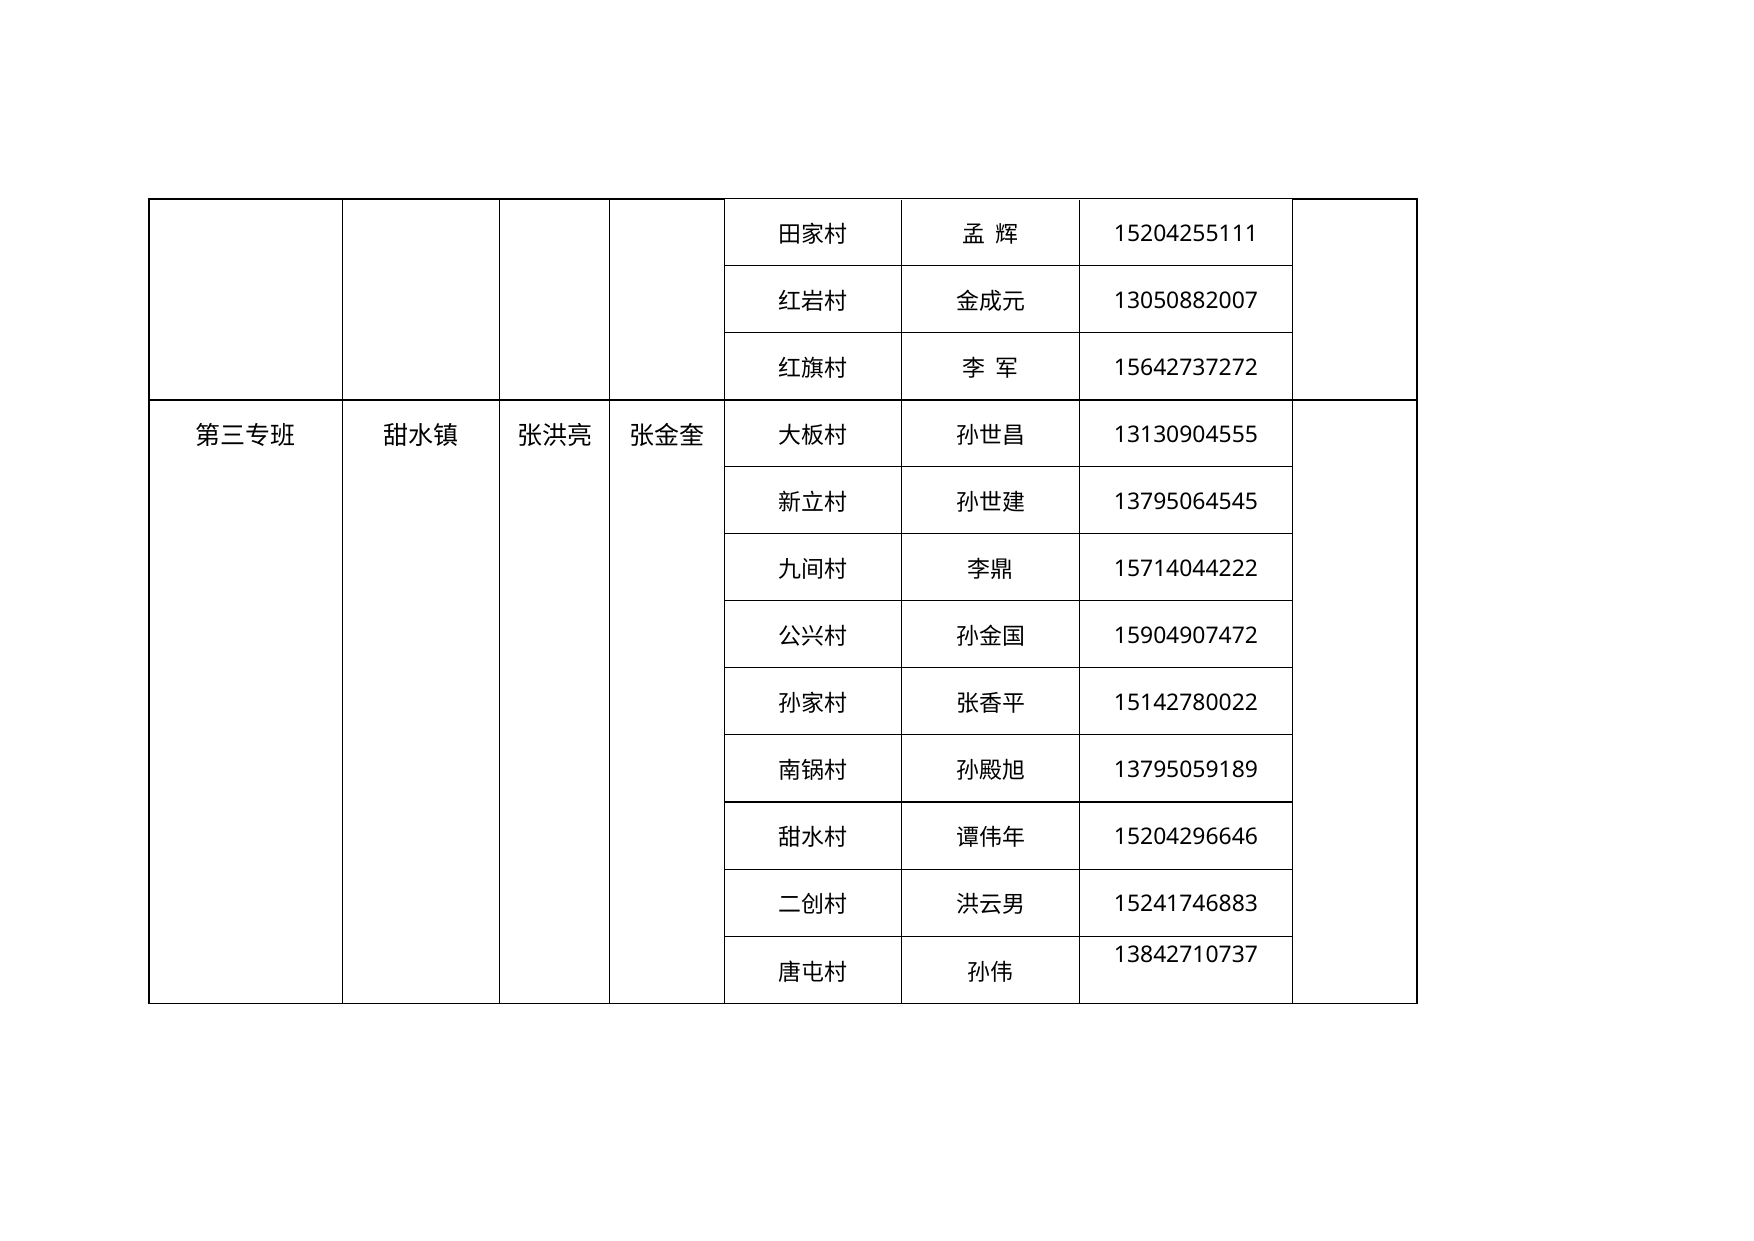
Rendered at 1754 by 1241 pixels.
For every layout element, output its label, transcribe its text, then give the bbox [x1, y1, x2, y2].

table_cell 大板村 [725, 401, 901, 466]
table_cell 15204296646 [1080, 803, 1292, 868]
table_cell 李 军 [902, 333, 1079, 399]
table_cell 13795059189 [1080, 735, 1292, 801]
table_cell 唐屯村 [725, 937, 901, 1003]
table_cell 13050882007 [1080, 266, 1292, 332]
table_cell 新立村 [725, 467, 901, 533]
table_cell 15904907472 [1080, 601, 1292, 667]
table_cell 孙金国 [902, 601, 1079, 667]
table_cell 田家村 [725, 199, 901, 265]
table_cell 15241746883 [1080, 870, 1292, 936]
table_cell 15642737272 [1080, 333, 1292, 399]
table_cell 张香平 [902, 668, 1079, 734]
table_cell 张金奎 [610, 401, 724, 1003]
table_cell 谭伟年 [902, 803, 1079, 868]
table_cell [1293, 401, 1416, 1003]
table_cell 甜水镇 [343, 401, 499, 1003]
table_cell 13795064545 [1080, 467, 1292, 533]
table_cell 13130904555 [1080, 401, 1292, 466]
table_cell 孙世建 [902, 467, 1079, 533]
table_cell 公兴村 [725, 601, 901, 667]
table_cell 15204255111 [1080, 199, 1292, 265]
table_cell 洪云男 [902, 870, 1079, 936]
table_cell 第三专班 [150, 401, 342, 1003]
table_cell 孙家村 [725, 668, 901, 734]
table_cell 孙世昌 [902, 401, 1079, 466]
table_cell 红岩村 [725, 266, 901, 332]
table_cell 二创村 [725, 870, 901, 936]
table_cell 甜水村 [725, 803, 901, 868]
table_cell 红旗村 [725, 333, 901, 399]
table_cell 孙殿旭 [902, 735, 1079, 801]
table_cell 金成元 [902, 266, 1079, 332]
table_cell 九间村 [725, 534, 901, 600]
table_cell 15142780022 [1080, 668, 1292, 734]
table_cell 13842710737 [1080, 937, 1292, 1003]
table_cell 孟 辉 [902, 199, 1079, 265]
table_cell 15714044222 [1080, 534, 1292, 600]
table_cell 南锅村 [725, 735, 901, 801]
table_cell 李鼎 [902, 534, 1079, 600]
table_cell 张洪亮 [500, 401, 609, 1003]
table_cell 孙伟 [902, 937, 1079, 1003]
